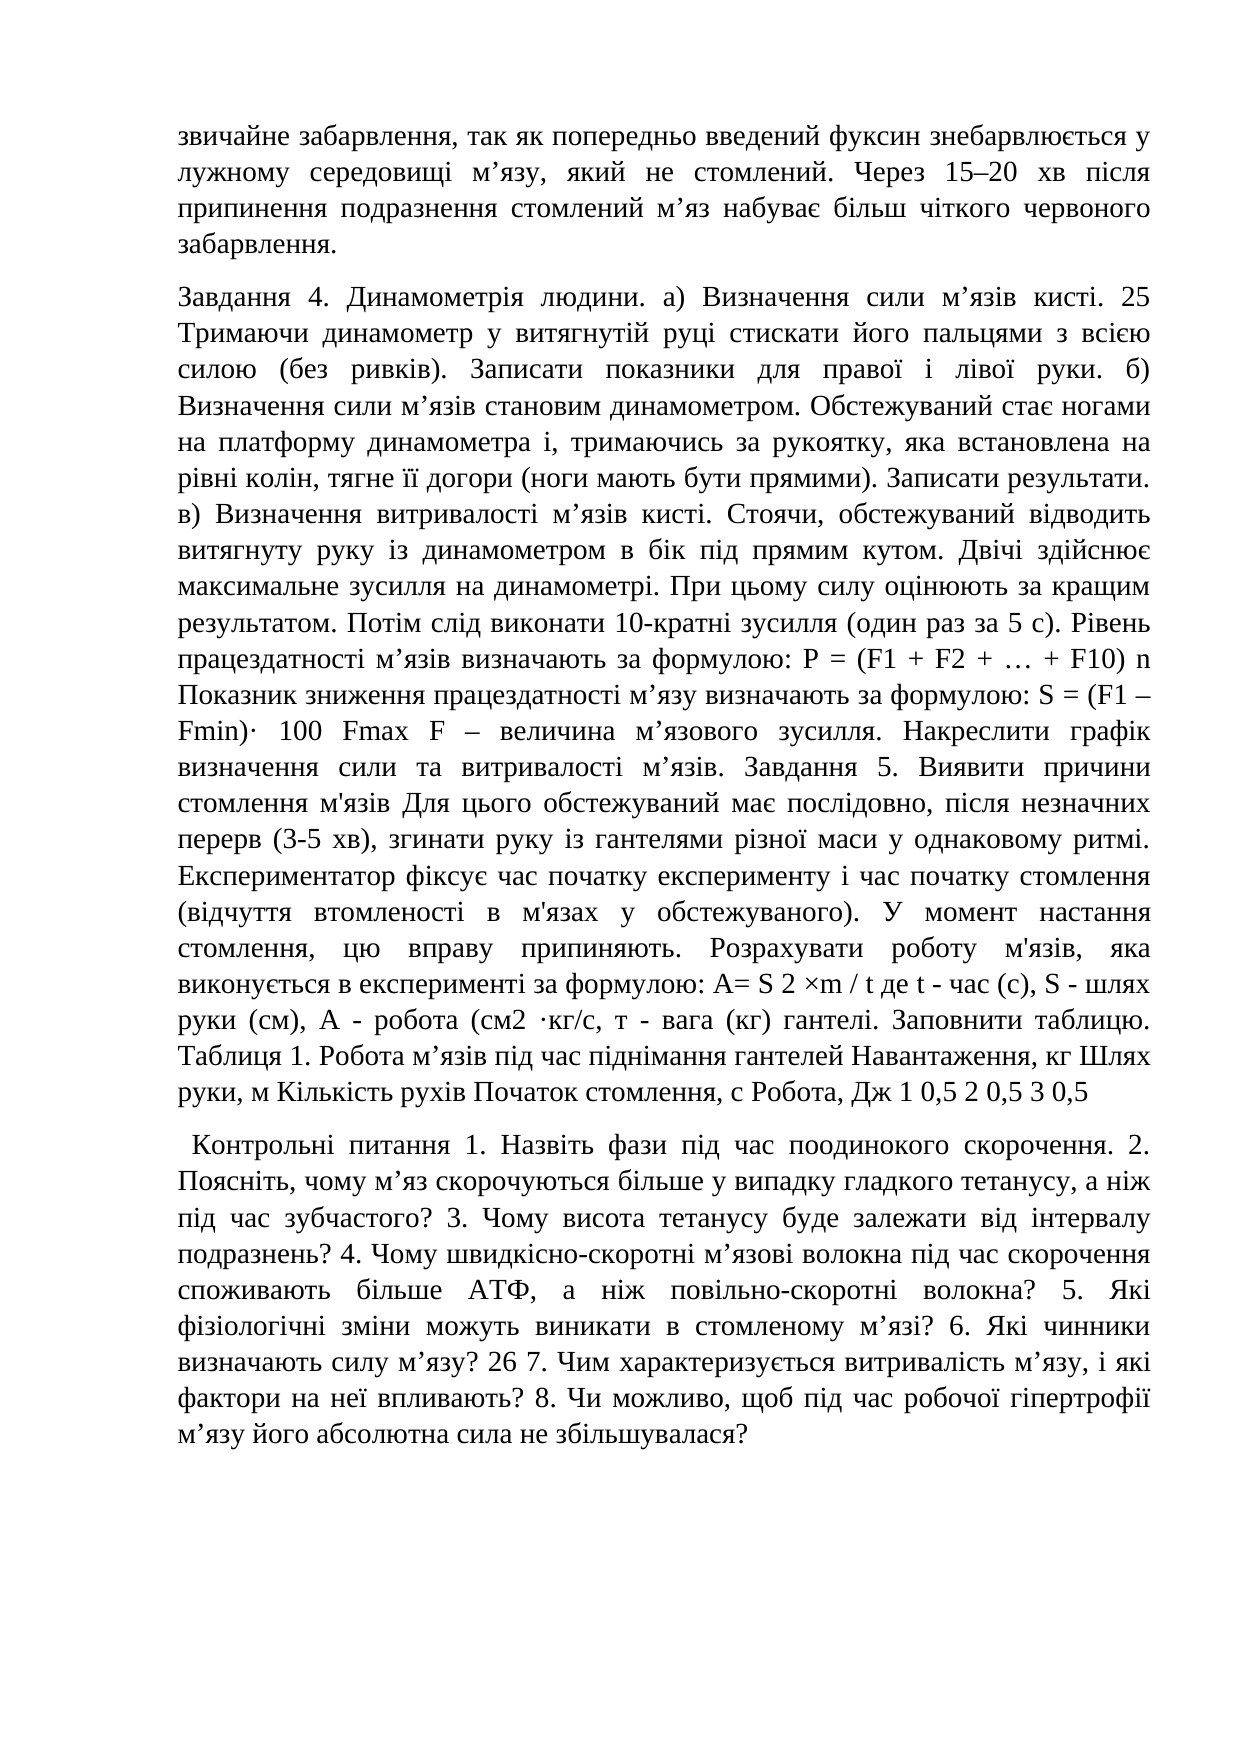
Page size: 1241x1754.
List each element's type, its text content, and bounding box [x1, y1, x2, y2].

text Контрольні питання 1. Назвіть фази під час поодинокого скорочення. 2. Поясніть, чому м’яз скорочуються більше у випадку гладкого тетанусу, а ніж під час зубчастого? 3. Чому висота тетанусу буде залежати від інтервалу подразнень? 4. Чому швидкісно-скоротні м’язові волокна під час скорочення споживають більше АТФ, а ніж повільно-скоротні волокна? 5. Які фізіологічні зміни можуть виникати в стомленому м’язі? 6. Які чинники визначають силу м’язу? 26 7. Чим характеризується витривалість м’язу, і які фактори на неї впливають? 8. Чи можливо, щоб під час робочої гіпертрофії м’язу його абсолютна сила не збільшувалася? [177, 1127, 1152, 1450]
text Завдання 4. Динамометрія людини. а) Визначення сили м’язів кисті. 25 Тримаючи динамометр у витягнутій руці стискати його пальцями з всією силою (без ривків). Записати показники для правої і лівої руки. б) Визначення сили м’язів становим динамометром. Обстежуваний стає ногами на платформу динамометра і, тримаючись за рукоятку, яка встановлена на рівні колін, тягне її догори (ноги мають бути прямими). Записати результати. в) Визначення витривалості м’язів кисті. Стоячи, обстежуваний відводить витягнуту руку із динамометром в бік під прямим кутом. Двічі здійснює максимальне зусилля на динамометрі. При цьому силу оцінюють за кращим результатом. Потім слід виконати 10-кратні зусилля (один раз за 5 с). Рівень працездатності м’язів визначають за формулою: Р = (F1 + F2 + … + F10) n Показник зниження працездатності м’язу визначають за формулою: S = (F1 – Fmin)· 100 Fmax F – величина м’язового зусилля. Накреслити графік визначення сили та витривалості м’язів. Завдання 5. Виявити причини стомлення м'язів Для цього обстежуваний має послідовно, після незначних перерв (3-5 хв), згинати руку із гантелями різної маси у однаковому ритмі. Експериментатор фіксує час початку експерименту і час початку стомлення (відчуття втомленості в м'язах у обстежуваного). У момент настання стомлення, цю вправу припиняють. Розрахувати роботу м'язів, яка виконується в експерименті за формулою: А= S 2 ×m / t де t - час (с), S - шлях руки (см), А - робота (см2 ·кг/с, т - вага (кг) гантелі. Заповнити таблицю. Таблиця 1. Робота м’язів під час піднімання гантелей Навантаження, кг Шлях руки, м Кількість рухів Початок стомлення, с Робота, Дж 1 0,5 2 0,5 3 0,5 [177, 279, 1152, 1108]
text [177, 118, 1152, 260]
